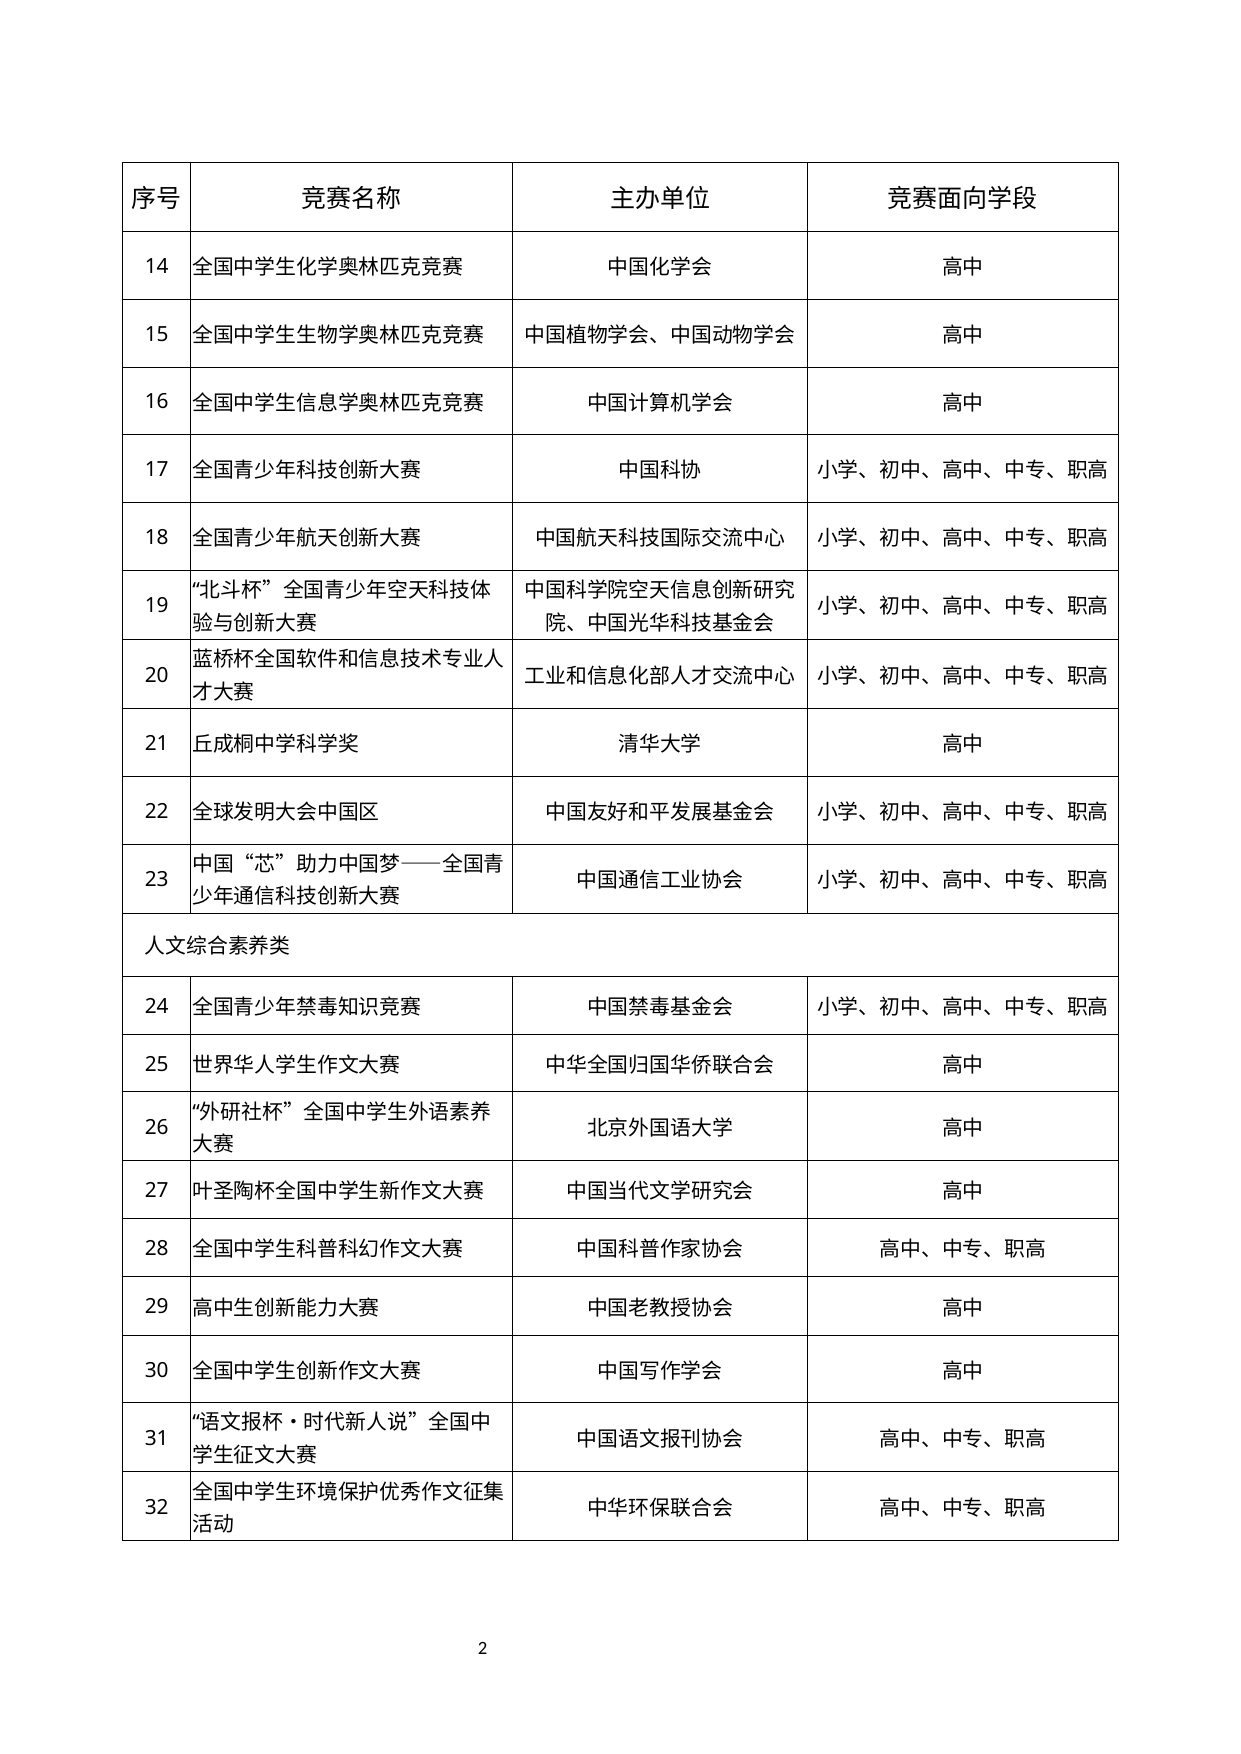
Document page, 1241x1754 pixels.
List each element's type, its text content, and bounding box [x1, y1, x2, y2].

table_cell 中国科学院空天信息创新研究院、中国光华科技基金会 [513, 571, 807, 639]
table_cell 中国通信工业协会 [513, 845, 807, 913]
table_cell 丘成桐中学科学奖 [191, 709, 512, 776]
table_cell “外研社杯”全国中学生外语素养大赛 [191, 1092, 512, 1160]
table_cell 全国中学生化学奥林匹克竞赛 [191, 232, 512, 299]
table_header 竞赛面向学段 [808, 163, 1118, 231]
table_cell 中国老教授协会 [513, 1277, 807, 1335]
table_cell 高中生创新能力大赛 [191, 1277, 512, 1335]
table_cell 29 [123, 1277, 190, 1335]
table_cell 中国当代文学研究会 [513, 1161, 807, 1218]
table_header 竞赛名称 [191, 163, 512, 231]
table_cell 清华大学 [513, 709, 807, 776]
table_cell 32 [123, 1472, 190, 1540]
table_cell 全国中学生环境保护优秀作文征集活动 [191, 1472, 512, 1540]
table_cell 高中 [808, 1035, 1118, 1091]
table_cell 小学、初中、高中、中专、职高 [808, 977, 1118, 1034]
table_cell 中国禁毒基金会 [513, 977, 807, 1034]
table_cell 25 [123, 1035, 190, 1091]
table_cell 中国科普作家协会 [513, 1219, 807, 1276]
table_cell 小学、初中、高中、中专、职高 [808, 571, 1118, 639]
table_cell 14 [123, 232, 190, 299]
table_cell 24 [123, 977, 190, 1034]
table_cell 17 [123, 435, 190, 502]
table_cell 26 [123, 1092, 190, 1160]
table_cell 小学、初中、高中、中专、职高 [808, 845, 1118, 913]
table_cell 中国航天科技国际交流中心 [513, 503, 807, 570]
table_cell 全国中学生生物学奥林匹克竞赛 [191, 300, 512, 367]
table_cell 高中 [808, 368, 1118, 434]
table_cell 工业和信息化部人才交流中心 [513, 640, 807, 708]
table_cell 高中、中专、职高 [808, 1219, 1118, 1276]
table_cell 20 [123, 640, 190, 708]
table_cell 23 [123, 845, 190, 913]
table_cell 高中 [808, 1277, 1118, 1335]
table_header 主办单位 [513, 163, 807, 231]
table_cell 高中 [808, 1161, 1118, 1218]
table_cell 28 [123, 1219, 190, 1276]
table_cell “语文报杯•时代新人说”全国中学生征文大赛 [191, 1403, 512, 1471]
table_cell 北京外国语大学 [513, 1092, 807, 1160]
table_cell 19 [123, 571, 190, 639]
table_cell 全国中学生科普科幻作文大赛 [191, 1219, 512, 1276]
table_cell 22 [123, 777, 190, 843]
table_cell 小学、初中、高中、中专、职高 [808, 640, 1118, 708]
table_cell 15 [123, 300, 190, 367]
table_cell 全国青少年科技创新大赛 [191, 435, 512, 502]
table_cell 蓝桥杯全国软件和信息技术专业人才大赛 [191, 640, 512, 708]
table_cell 全球发明大会中国区 [191, 777, 512, 843]
table_cell 高中 [808, 232, 1118, 299]
table_cell 中国友好和平发展基金会 [513, 777, 807, 843]
table_cell 高中 [808, 300, 1118, 367]
table_cell 中国语文报刊协会 [513, 1403, 807, 1471]
table_cell 世界华人学生作文大赛 [191, 1035, 512, 1091]
table_cell 16 [123, 368, 190, 434]
table_cell 中国植物学会、中国动物学会 [513, 300, 807, 367]
table_cell 27 [123, 1161, 190, 1218]
table_cell 全国青少年禁毒知识竞赛 [191, 977, 512, 1034]
table_cell 30 [123, 1336, 190, 1402]
table_cell 31 [123, 1403, 190, 1471]
table_cell 高中 [808, 709, 1118, 776]
table_cell 中国写作学会 [513, 1336, 807, 1402]
table_cell 高中 [808, 1336, 1118, 1402]
table_cell “北斗杯”全国青少年空天科技体验与创新大赛 [191, 571, 512, 639]
table_cell 中国科协 [513, 435, 807, 502]
table_cell 叶圣陶杯全国中学生新作文大赛 [191, 1161, 512, 1218]
table_cell 中国计算机学会 [513, 368, 807, 434]
table_cell 高中、中专、职高 [808, 1472, 1118, 1540]
table_cell 小学、初中、高中、中专、职高 [808, 435, 1118, 502]
table_header 序号 [123, 163, 190, 231]
table_cell 18 [123, 503, 190, 570]
table_cell 中国“芯”助力中国梦——全国青少年通信科技创新大赛 [191, 845, 512, 913]
table_cell 21 [123, 709, 190, 776]
table_cell 中华全国归国华侨联合会 [513, 1035, 807, 1091]
table_cell 全国中学生创新作文大赛 [191, 1336, 512, 1402]
table_cell 中国化学会 [513, 232, 807, 299]
table_cell 高中 [808, 1092, 1118, 1160]
table_cell 全国青少年航天创新大赛 [191, 503, 512, 570]
table_cell 小学、初中、高中、中专、职高 [808, 503, 1118, 570]
table_cell 高中、中专、职高 [808, 1403, 1118, 1471]
table_cell 小学、初中、高中、中专、职高 [808, 777, 1118, 843]
table_cell 人文综合素养类 [123, 914, 1118, 976]
table_cell 中华环保联合会 [513, 1472, 807, 1540]
table_cell 全国中学生信息学奥林匹克竞赛 [191, 368, 512, 434]
